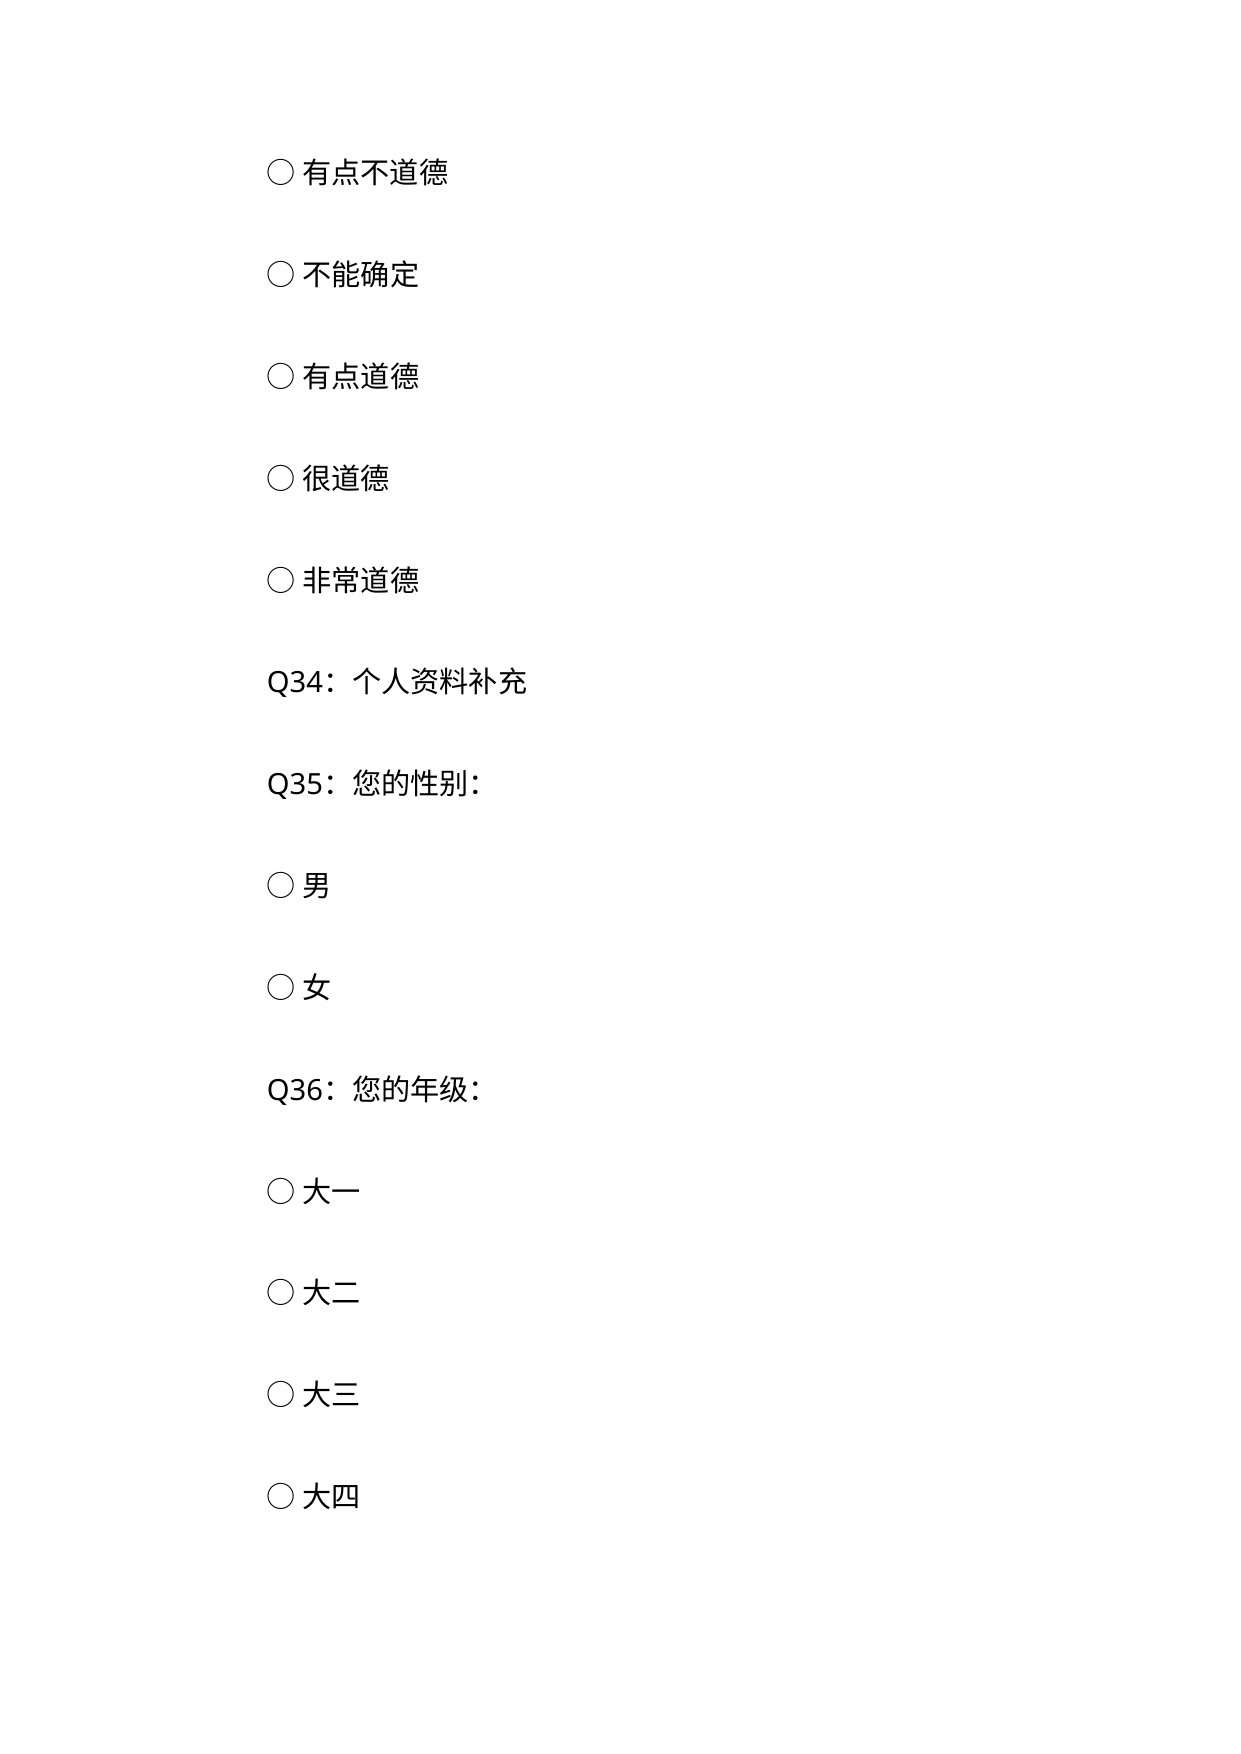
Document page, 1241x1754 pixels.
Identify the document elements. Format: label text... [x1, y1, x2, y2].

text ○ 大一 [150, 1168, 1090, 1211]
text ○ 非常道德 [150, 557, 1090, 599]
text Q35：您的性别： [150, 761, 1090, 803]
text ○ 大三 [150, 1372, 1090, 1414]
text ○ 女 [150, 964, 1090, 1007]
text ○ 有点不道德 [150, 150, 1090, 192]
text ○ 大二 [150, 1270, 1090, 1312]
text ○ 不能确定 [150, 252, 1090, 294]
text ○ 有点道德 [150, 353, 1090, 396]
text Q34：个人资料补充 [150, 659, 1090, 701]
text ○ 大四 [150, 1474, 1090, 1516]
text ○ 男 [150, 863, 1090, 905]
text ○ 很道德 [150, 455, 1090, 498]
text Q36：您的年级： [150, 1066, 1090, 1109]
